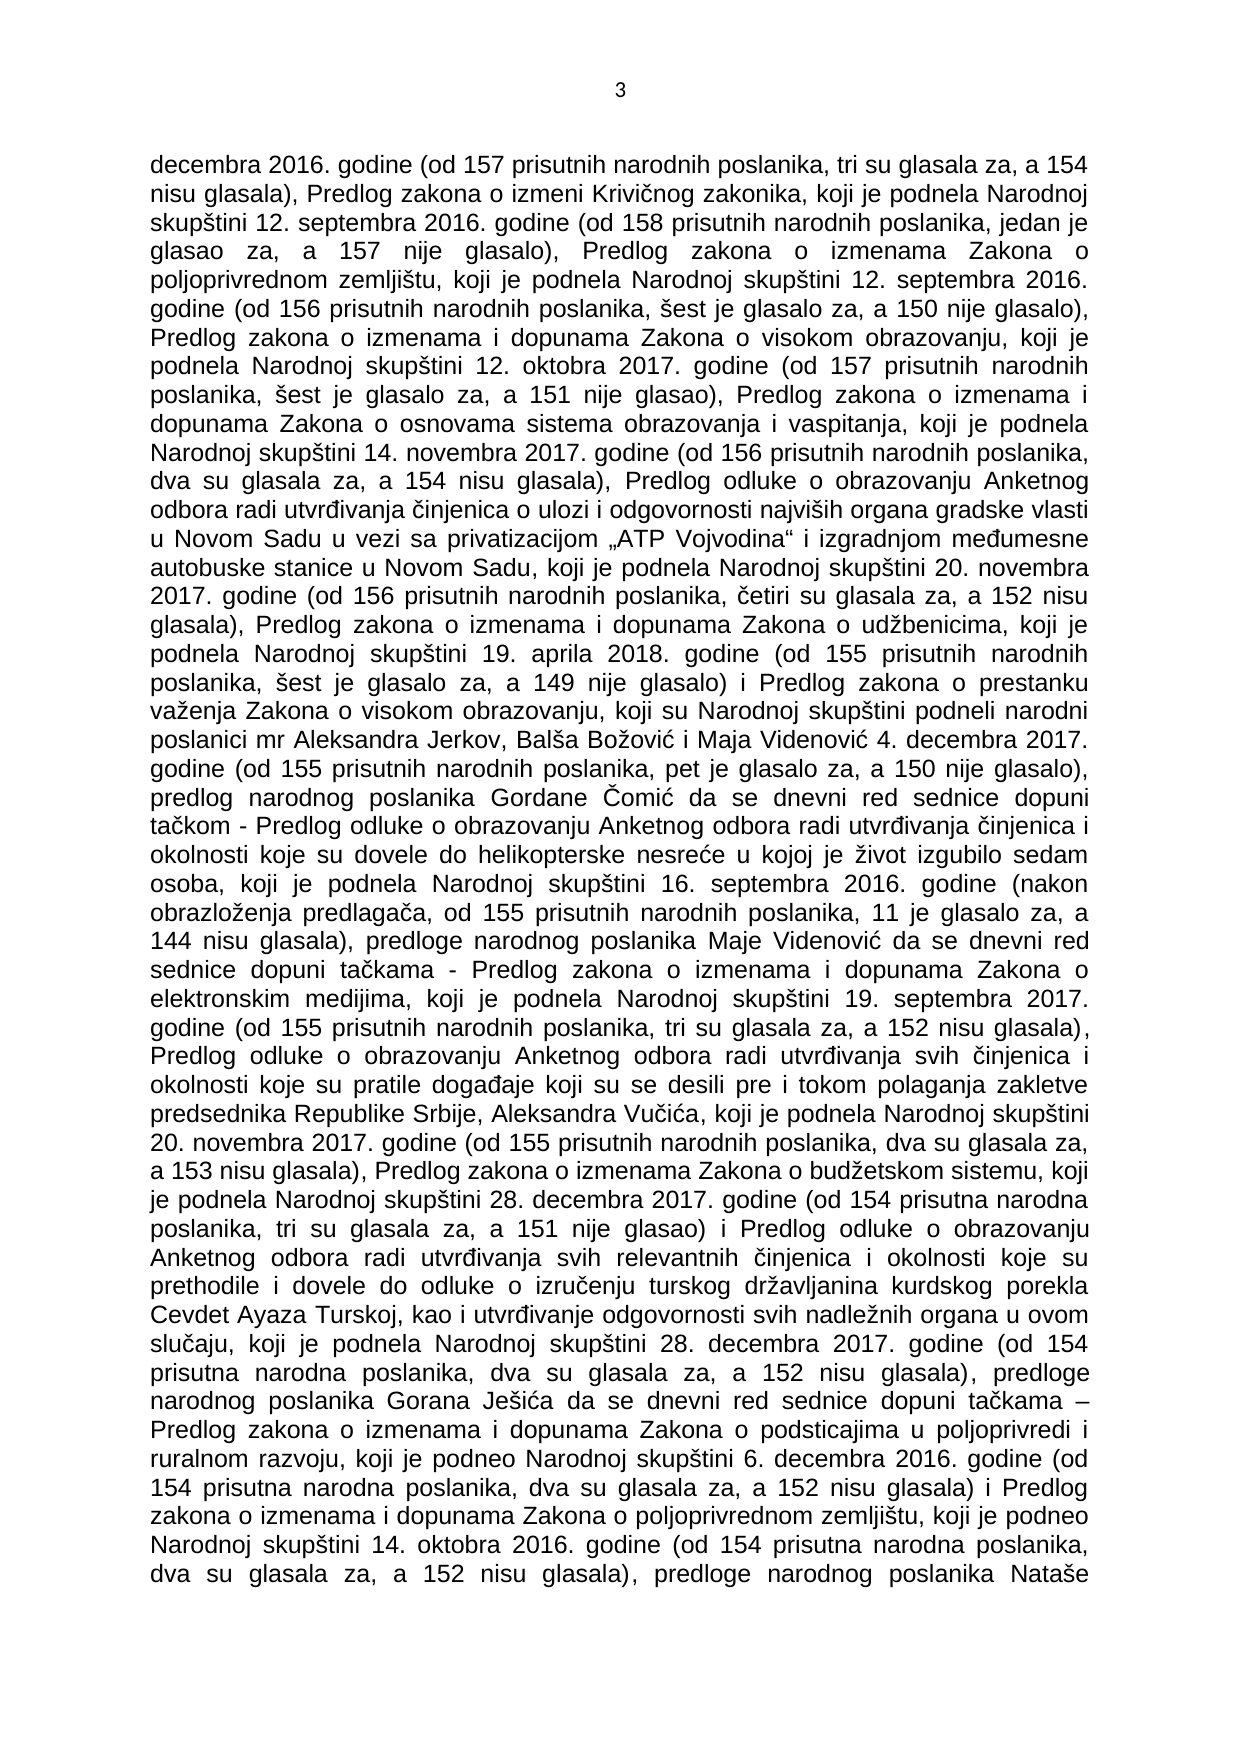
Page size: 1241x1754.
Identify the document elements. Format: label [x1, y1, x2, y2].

text [150, 150, 1090, 1587]
